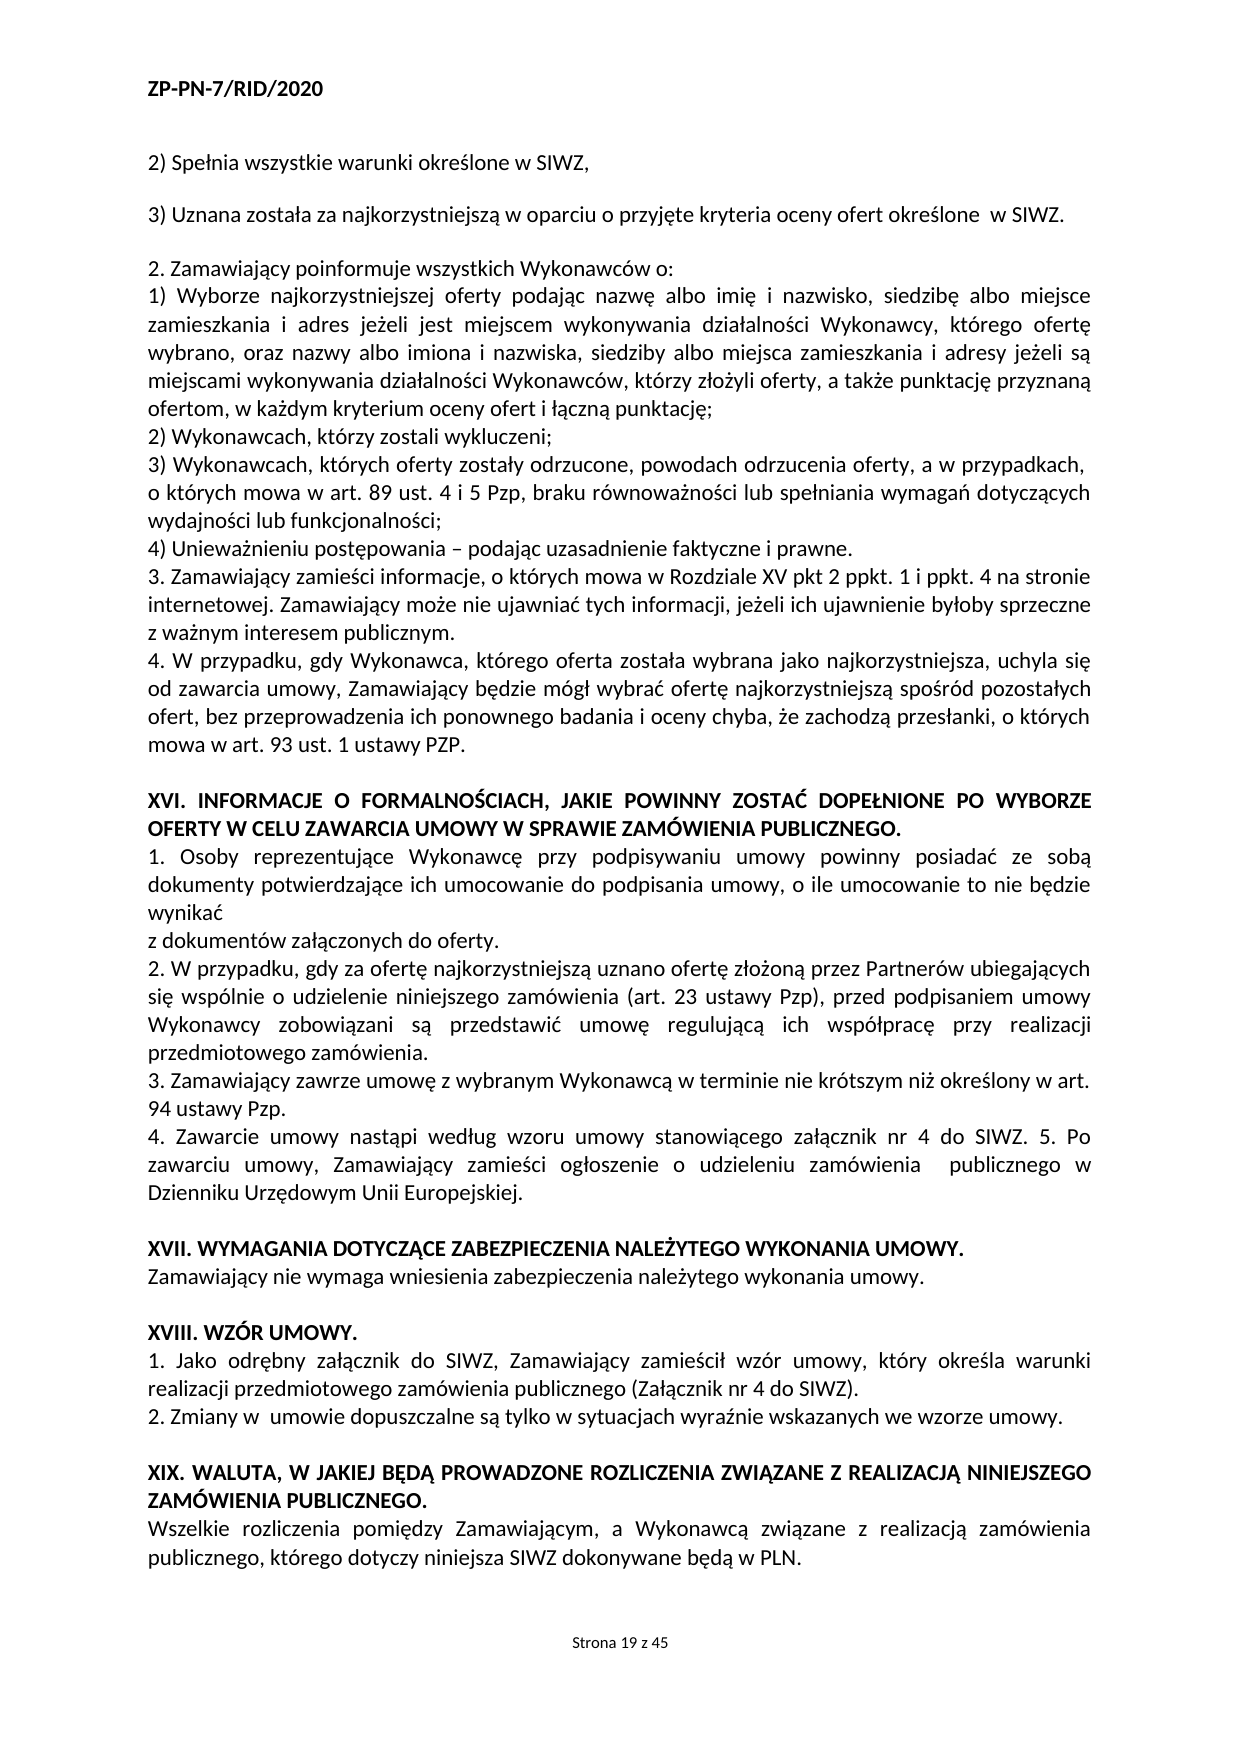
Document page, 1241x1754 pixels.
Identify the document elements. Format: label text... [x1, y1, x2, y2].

text 3. Zamawiający zawrze umowę z wybranym Wykonawcą w terminie nie krótszym niż określony w art. 94 ustawy Pzp. [148, 1066, 1093, 1122]
text 2) Spełnia wszystkie warunki określone w SIWZ, [148, 148, 1093, 176]
text 2) Wykonawcach, którzy zostali wykluczeni; [148, 422, 1093, 450]
text 3. Zamawiający zamieści informacje, o których mowa w Rozdziale XV pkt 2 ppkt. 1 i ppkt. 4 na stronie internetowej. Zamawiający może nie ujawniać tych informacji, jeżeli ich ujawnienie byłoby sprzeczne z ważnym interesem publicznym. [148, 562, 1093, 646]
text 2. W przypadku, gdy za ofertę najkorzystniejszą uznano ofertę złożoną przez Partnerów ubiegających się wspólnie o udzielenie niniejszego zamówienia (art. 23 ustawy Pzp), przed podpisaniem umowy Wykonawcy zobowiązani są przedstawić umowę regulującą ich współpracę przy realizacji przedmiotowego zamówienia. [148, 954, 1093, 1066]
text 2. Zmiany w umowie dopuszczalne są tylko w sytuacjach wyraźnie wskazanych we wzorze umowy. [148, 1402, 1093, 1431]
text XVI. INFORMACJE O FORMALNOŚCIACH, JAKIE POWINNY ZOSTAĆ DOPEŁNIONE PO WYBORZE OFERTY W CELU ZAWARCIA UMOWY W SPRAWIE ZAMÓWIENIA PUBLICZNEGO. [148, 786, 1093, 842]
text 3) Uznana została za najkorzystniejszą w oparciu o przyjęte kryteria oceny ofert określone w SIWZ. [148, 201, 1093, 229]
text 4. Zawarcie umowy nastąpi według wzoru umowy stanowiącego załącznik nr 4 do SIWZ. 5. Po zawarciu umowy, Zamawiający zamieści ogłoszenie o udzieleniu zamówienia publicznego w Dzienniku Urzędowym Unii Europejskiej. [148, 1122, 1093, 1206]
text XVII. WYMAGANIA DOTYCZĄCE ZABEZPIECZENIA NALEŻYTEGO WYKONANIA UMOWY. [148, 1234, 1093, 1262]
text XIX. WALUTA, W JAKIEJ BĘDĄ PROWADZONE ROZLICZENIA ZWIĄZANE Z REALIZACJĄ NINIEJSZEGO ZAMÓWIENIA PUBLICZNEGO. [148, 1458, 1093, 1514]
text 1) Wyborze najkorzystniejszej oferty podając nazwę albo imię i nazwisko, siedzibę albo miejsce zamieszkania i adres jeżeli jest miejscem wykonywania działalności Wykonawcy, którego ofertę wybrano, oraz nazwy albo imiona i nazwiska, siedziby albo miejsca zamieszkania i adresy jeżeli są miejscami wykonywania działalności Wykonawców, którzy złożyli oferty, a także punktację przyznaną ofertom, w każdym kryterium oceny ofert i łączną punktację; [148, 282, 1093, 422]
text 2. Zamawiający poinformuje wszystkich Wykonawców o: [148, 254, 1093, 282]
text XVIII. WZÓR UMOWY. [148, 1318, 1093, 1346]
text Wszelkie rozliczenia pomiędzy Zamawiającym, a Wykonawcą związane z realizacją zamówienia publicznego, którego dotyczy niniejsza SIWZ dokonywane będą w PLN. [148, 1514, 1093, 1571]
text 3) Wykonawcach, których oferty zostały odrzucone, powodach odrzucenia oferty, a w przypadkach, o których mowa w art. 89 ust. 4 i 5 Pzp, braku równoważności lub spełniania wymagań dotyczących wydajności lub funkcjonalności; [148, 450, 1093, 534]
text 1. Jako odrębny załącznik do SIWZ, Zamawiający zamieścił wzór umowy, który określa warunki realizacji przedmiotowego zamówienia publicznego (Załącznik nr 4 do SIWZ). [148, 1346, 1093, 1402]
text Zamawiający nie wymaga wniesienia zabezpieczenia należytego wykonania umowy. [148, 1262, 1093, 1290]
text 4) Unieważnieniu postępowania – podając uzasadnienie faktyczne i prawne. [148, 534, 1093, 562]
text 1. Osoby reprezentujące Wykonawcę przy podpisywaniu umowy powinny posiadać ze sobą dokumenty potwierdzające ich umocowanie do podpisania umowy, o ile umocowanie to nie będzie wynikać z dokumentów załączonych do oferty. [148, 842, 1093, 954]
text 4. W przypadku, gdy Wykonawca, którego oferta została wybrana jako najkorzystniejsza, uchyla się od zawarcia umowy, Zamawiający będzie mógł wybrać ofertę najkorzystniejszą spośród pozostałych ofert, bez przeprowadzenia ich ponownego badania i oceny chyba, że zachodzą przesłanki, o których mowa w art. 93 ust. 1 ustawy PZP. [148, 646, 1093, 758]
